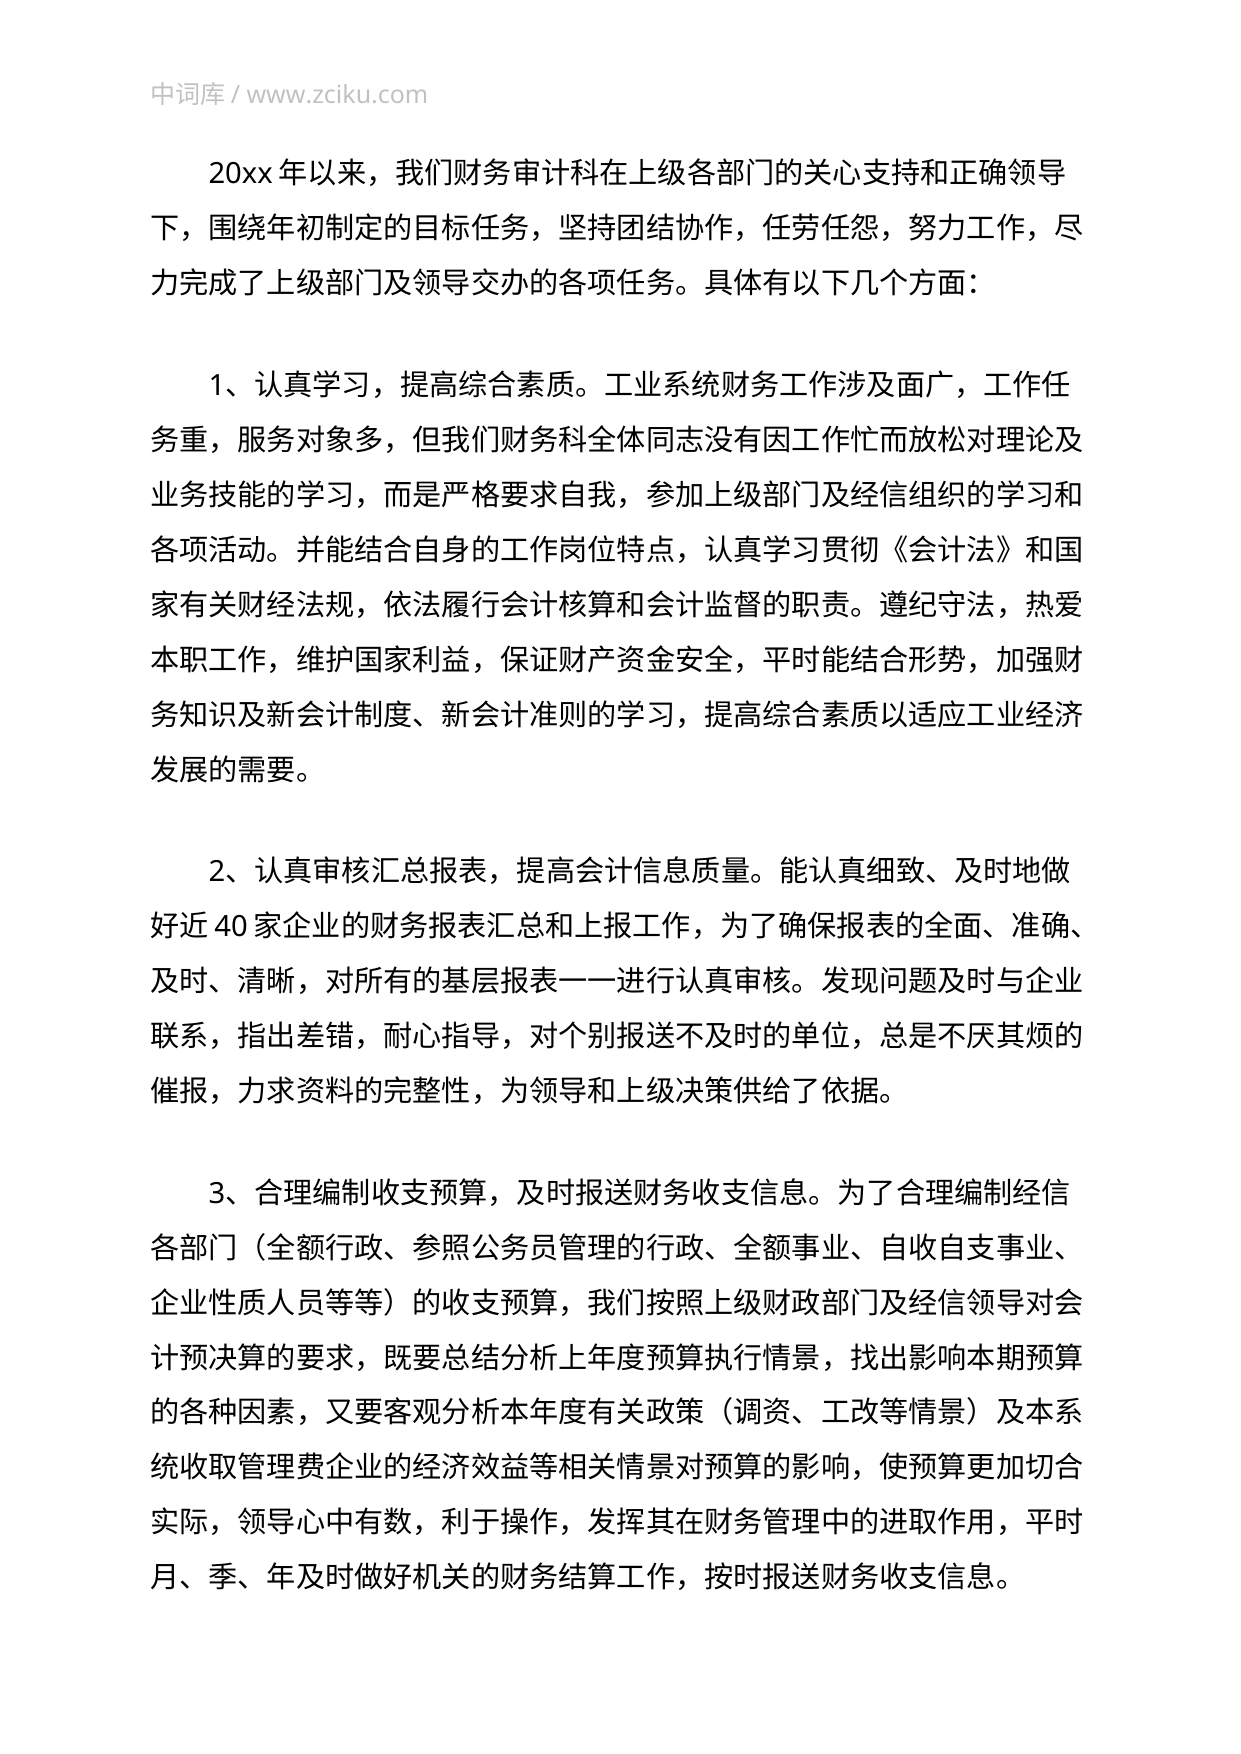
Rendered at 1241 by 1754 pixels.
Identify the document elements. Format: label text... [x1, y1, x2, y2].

text 3、合理编制收支预算，及时报送财务收支信息。为了合理编制经信各部门（全额行政、参照公务员管理的行政、全额事业、自收自支事业、企业性质人员等等）的收支预算，我们按照上级财政部门及经信领导对会计预决算的要求，既要总结分析上年度预算执行情景，找出影响本期预算的各种因素，又要客观分析本年度有关政策（调资、工改等情景）及本系统收取管理费企业的经济效益等相关情景对预算的影响，使预算更加切合实际，领导心中有数，利于操作，发挥其在财务管理中的进取作用，平时月、季、年及时做好机关的财务结算工作，按时报送财务收支信息。 [150, 1169, 1090, 1596]
text 1、认真学习，提高综合素质。工业系统财务工作涉及面广，工作任务重，服务对象多，但我们财务科全体同志没有因工作忙而放松对理论及业务技能的学习，而是严格要求自我，参加上级部门及经信组织的学习和各项活动。并能结合自身的工作岗位特点，认真学习贯彻《会计法》和国家有关财经法规，依法履行会计核算和会计监督的职责。遵纪守法，热爱本职工作，维护国家利益，保证财产资金安全，平时能结合形势，加强财务知识及新会计制度、新会计准则的学习，提高综合素质以适应工业经济发展的需要。 [150, 362, 1090, 788]
text 20xx年以来，我们财务审计科在上级各部门的关心支持和正确领导下，围绕年初制定的目标任务，坚持团结协作，任劳任怨，努力工作，尽力完成了上级部门及领导交办的各项任务。具体有以下几个方面： [150, 150, 1090, 302]
text 2、认真审核汇总报表，提高会计信息质量。能认真细致、及时地做好近40家企业的财务报表汇总和上报工作，为了确保报表的全面、准确、及时、清晰，对所有的基层报表一一进行认真审核。发现问题及时与企业联系，指出差错，耐心指导，对个别报送不及时的单位，总是不厌其烦的催报，力求资料的完整性，为领导和上级决策供给了依据。 [150, 848, 1090, 1110]
